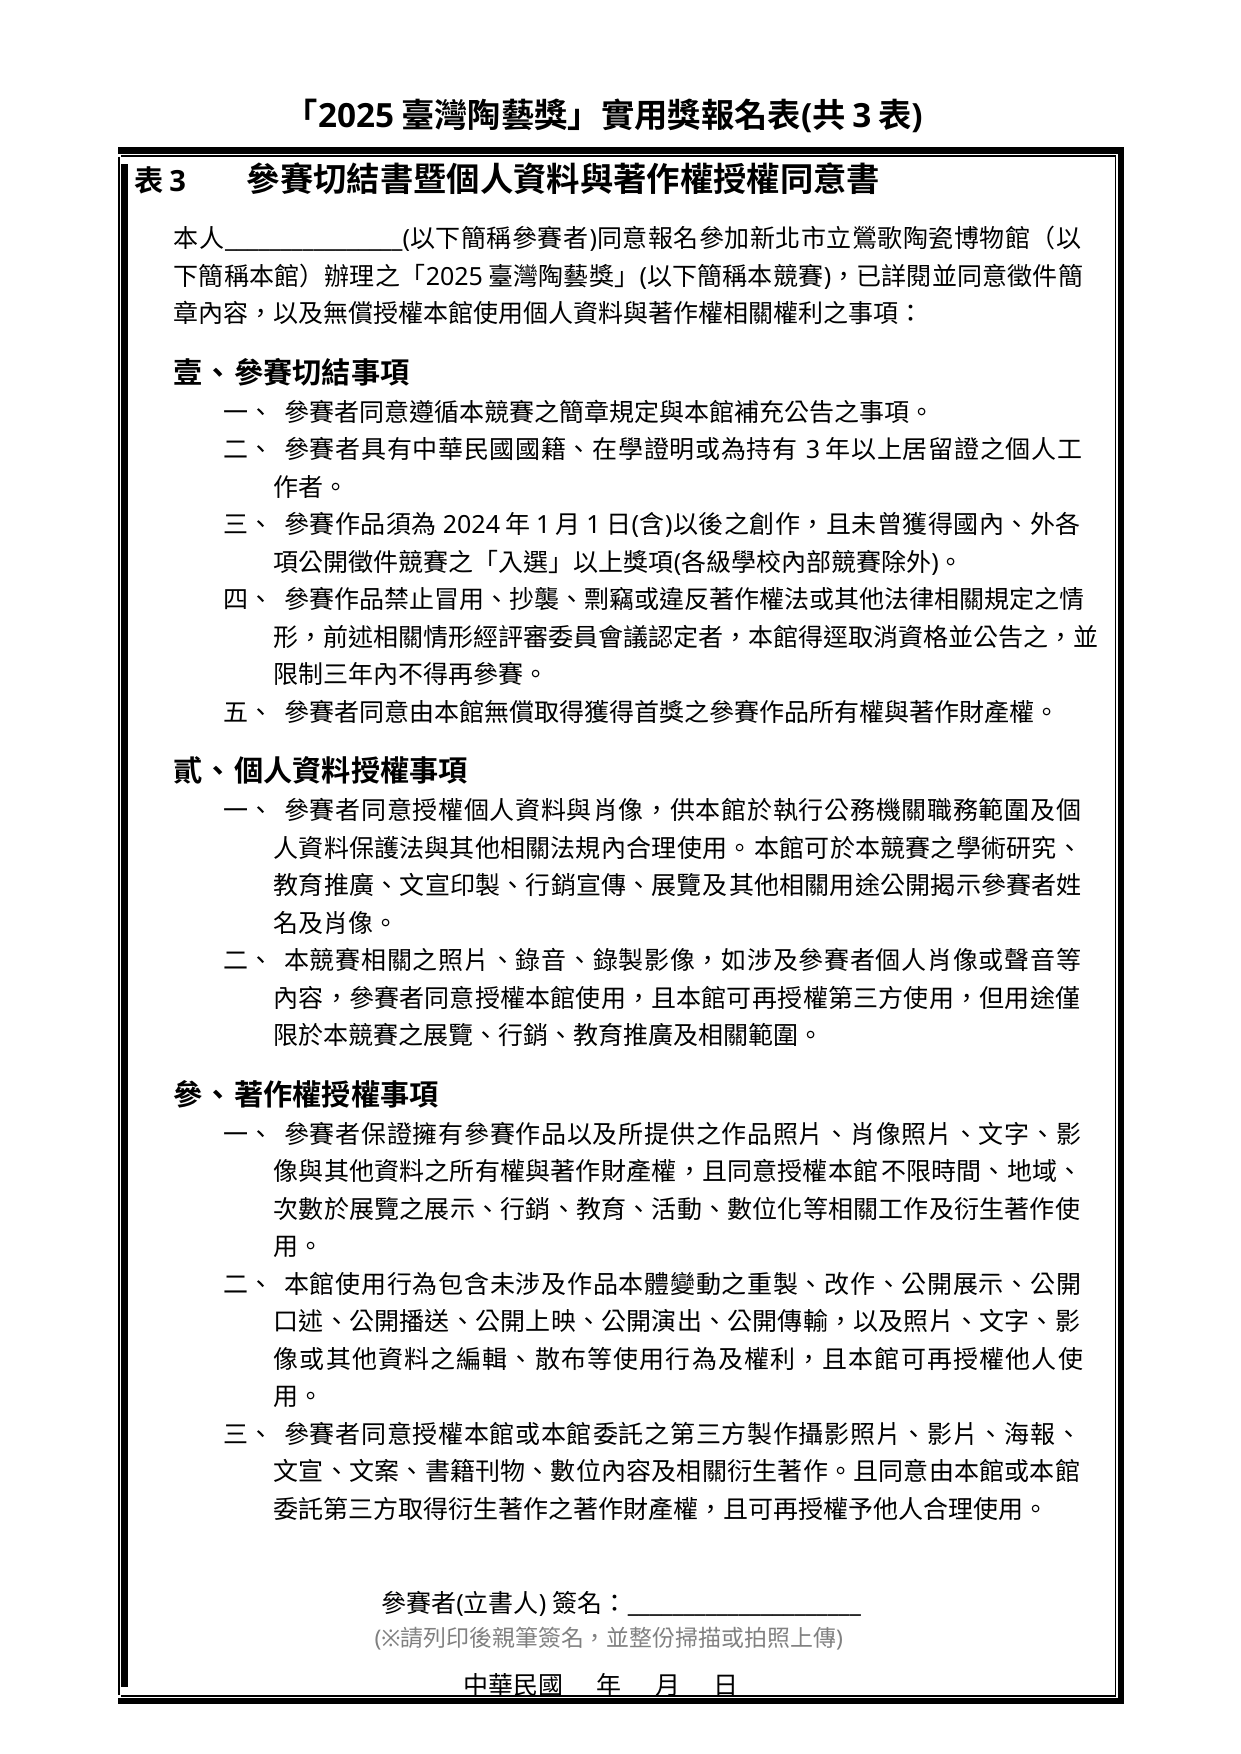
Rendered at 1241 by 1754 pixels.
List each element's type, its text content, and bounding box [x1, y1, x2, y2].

table_cell 表3 參賽切結書暨個人資料與著作權授權同意書 本人________________(以下簡稱參賽者)同意報名參加新北市立鶯歌陶瓷博物館（以下簡稱本館）辦理之「2025臺灣陶藝獎」(以下簡稱本競賽)，已詳閱並同意徵件簡章內容，以及無償授權本館使用個人資料與著作權相關權利之事項： 參賽切結事項 參賽者同意遵循本競賽之簡章規定與本館補充公告之事項。 參賽者具有中華民國國籍、在學證明或為持有3年以上居留證之個人工作者。 參賽作品須為2024年1月1日(含)以後之創作，且未曾獲得國內、外各項公開徵件競賽之「入選」以上獎項(各級學校內部競賽除外)。 參賽作品禁止冒用、抄襲、剽竊或違反著作權法或其他法律相關規定之情形，前述相關情形經評審委員會議認定者，本館得逕取消資格並公告之，並限制三年內不得再參賽。 參賽者同意由本館無償取得獲得首獎之參賽作品所有權與著作財產權。 個人資料授權事項 參賽者同意授權個人資料與肖像，供本館於執行公務機關職務範圍及個人資料保護法與其他相關法規內合理使用。本館可於本競賽之學術研究、教育推廣、文宣印製、行銷宣傳、展覽及其他相關用途公開揭示參賽者姓名及肖像。 本競賽相關之照片、錄音、錄製影像，如涉及參賽者個人肖像或聲音等內容，參賽者同意授權本館使用，且本館可再授權第三方使用，但用途僅限於本競賽之展覽、行銷、教育推廣及相關範圍。 著作權授權事項 參賽者保證擁有參賽作品以及所提供之作品照片、肖像照片、文字、影像與其他資料之所有權與著作財產權，且同意授權本館不限時間、地域、次數於展覽之展示、行銷、教育、活動、數位化等相關工作及衍生著作使用。 本館使用行為包含未涉及作品本體變動之重製、改作、公開展示、公開口述、公開播送、公開上映、公開演出、公開傳輸，以及照片、文字、影像或其他資料之編輯、散布等使用行為及權利，且本館可再授權他人使用。 參賽者同意授權本館或本館委託之第三方製作攝影照片、影片、海報、文宣、文案、書籍刊物、數位內容及相關衍生著作。且同意由本館或本館委託第三方取得衍生著作之著作財產權，且可再授權予他人合理使用。 參賽者(立書人) 簽名：_____________________ (※請列印後親筆簽名，並整份掃描或拍照上傳) 中華民國 年 月 日 [123, 157, 1115, 1695]
